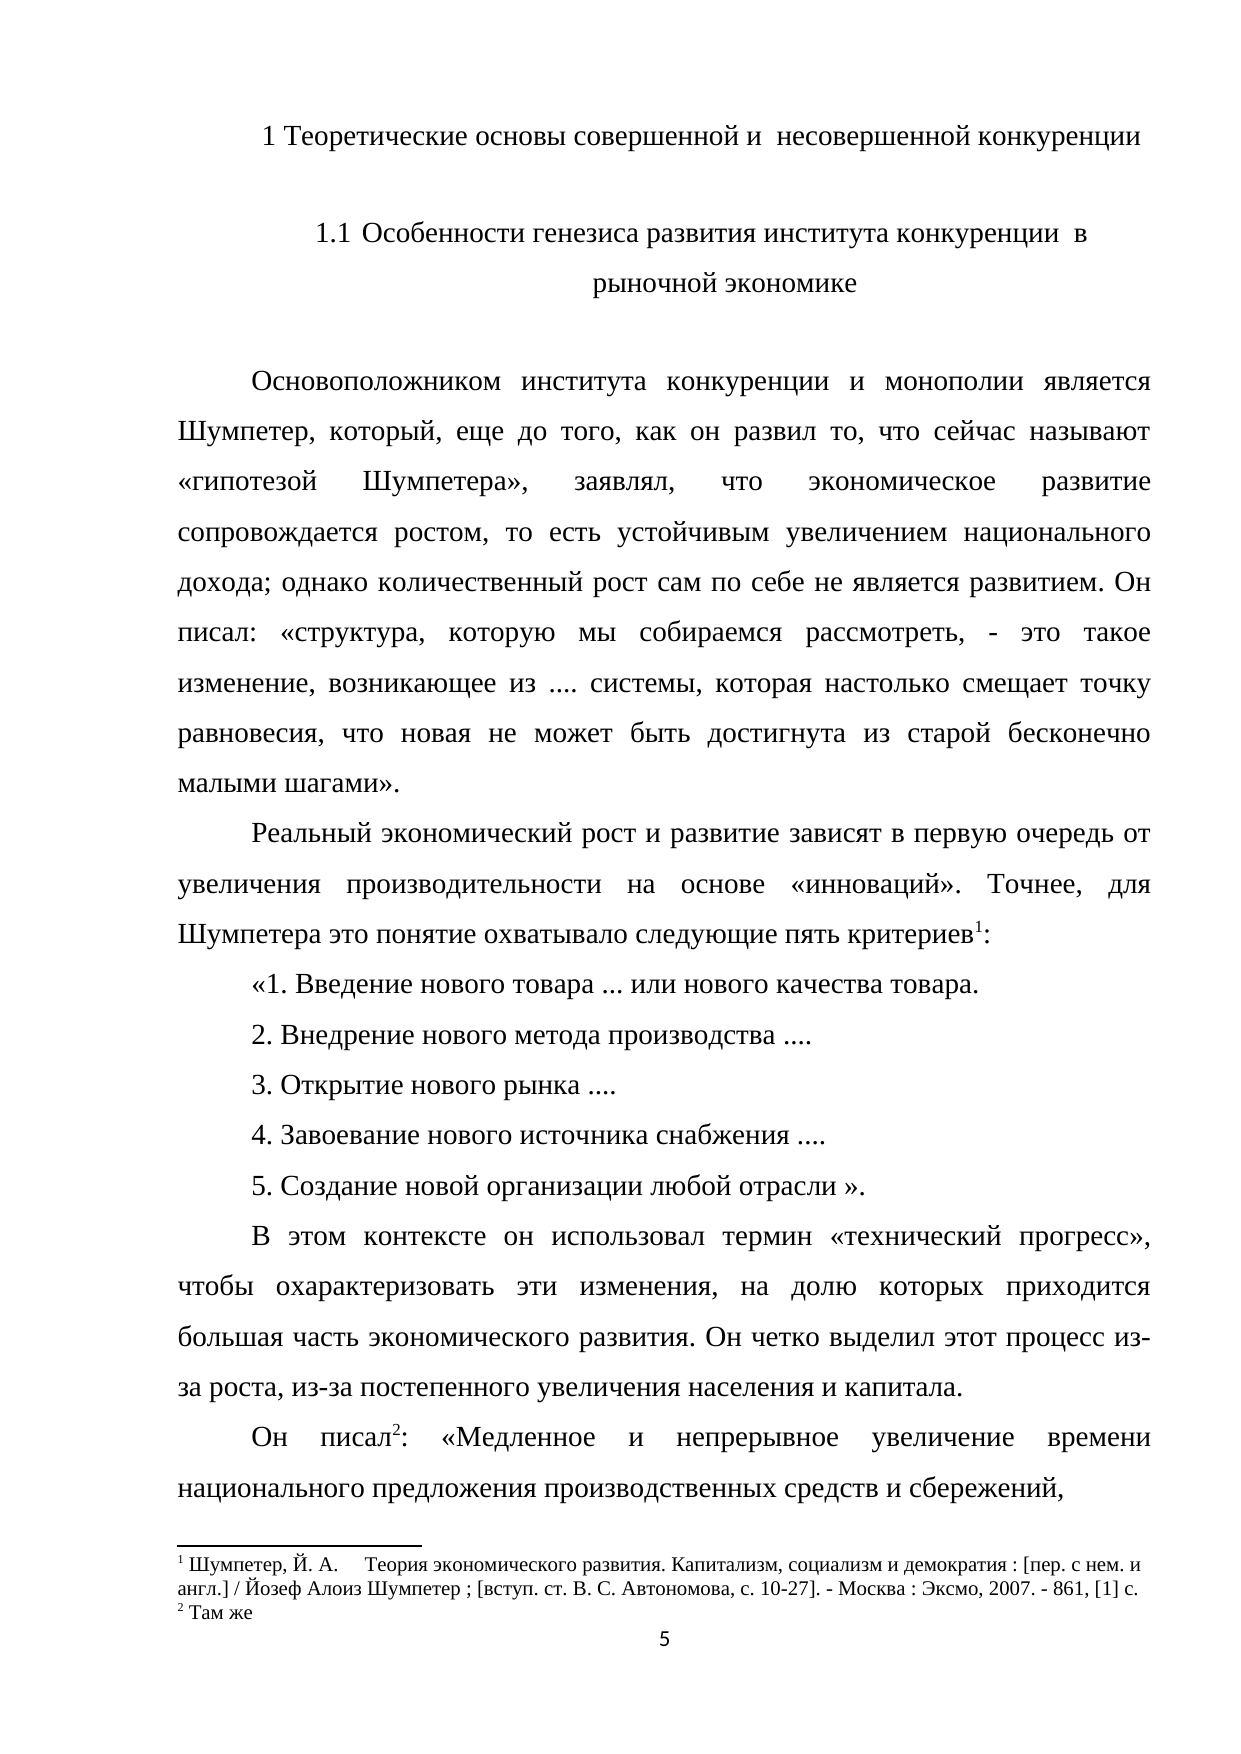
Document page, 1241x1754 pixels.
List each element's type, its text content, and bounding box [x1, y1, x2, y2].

text Он писал: «Медленное и непрерывное увеличение времени национального предложения производственных средств и сбережений, [177, 1419, 1152, 1503]
text Реальный экономический рост и развитие зависят в первую очередь от увеличения производительности на основе «инноваций». Точнее, для Шумпетера это понятие охватывало следующие пять критериев: [177, 816, 1152, 950]
text 3. Открытие нового рынка .... [177, 1067, 1152, 1101]
text 4. Завоевание нового источника снабжения .... [177, 1117, 1152, 1151]
text 2. Внедрение нового метода производства .... [177, 1017, 1152, 1050]
text В этом контексте он использовал термин «технический прогресс», чтобы охарактеризовать эти изменения, на долю которых приходится большая часть экономического развития. Он четко выделил этот процесс из-за роста, из-за постепенного увеличения населения и капитала. [177, 1218, 1152, 1403]
text Основоположником института конкуренции и монополии является Шумпетер, который, еще до того, как он развил то, что сейчас называют «гипотезой Шумпетера», заявлял, что экономическое развитие сопровождается ростом, то есть устойчивым увеличением национального дохода; однако количественный рост сам по себе не является развитием. Он писал: «структура, которую мы собираемся рассмотреть, - это такое изменение, возникающее из .... системы, которая настолько смещает точку равновесия, что новая не может быть достигнута из старой бесконечно малыми шагами». [177, 363, 1152, 799]
subtitle Особенности генезиса развития института конкуренции в рыночной экономике [251, 215, 1152, 299]
text 5. Создание новой организации любой отрасли ». [177, 1168, 1152, 1201]
text «1. Введение нового товара ... или нового качества товара. [177, 967, 1152, 1000]
subtitle 1 Теоретические основы совершенной и несовершенной конкуренции [177, 118, 1152, 152]
